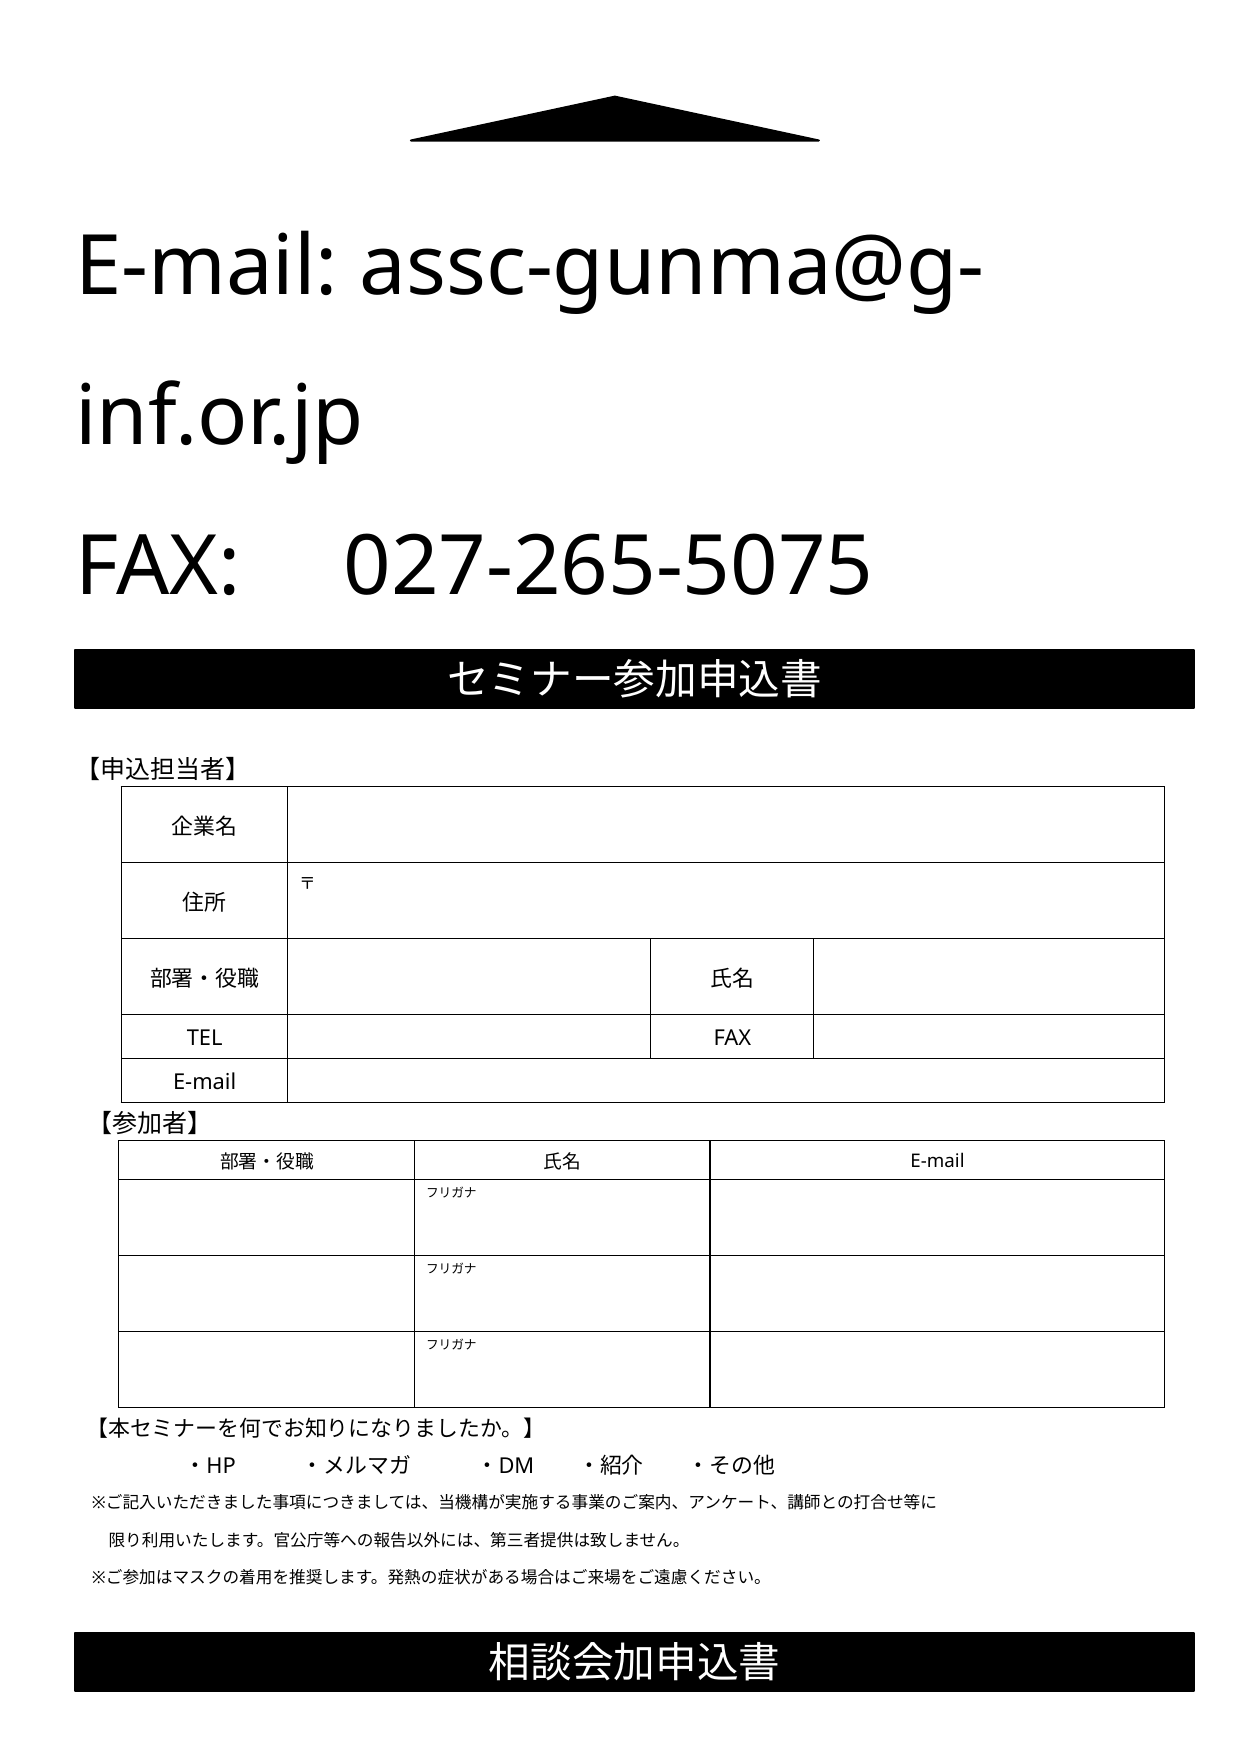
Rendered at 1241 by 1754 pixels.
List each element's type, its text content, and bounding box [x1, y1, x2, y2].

text ※ご記入いただきました事項につきましては、当機構が実施する事業のご案内、アンケート、講師との打合せ等に [75, 1483, 1165, 1521]
table_cell [711, 1180, 1164, 1255]
text ・HP ・メルマガ ・DM ・紹介 ・その他 [75, 1446, 1165, 1483]
text 【参加者】 [75, 1103, 1165, 1140]
table_cell [814, 1015, 1164, 1058]
table_cell E-mail [122, 1059, 287, 1102]
table_header 企業名 [122, 787, 287, 862]
table_header 部署・役職 [119, 1141, 414, 1179]
table_cell [711, 1332, 1164, 1407]
text ※ご参加はマスクの着用を推奨します。発熱の症状がある場合はご来場をご遠慮ください。 [75, 1558, 1165, 1596]
table_header 氏名 [415, 1141, 709, 1179]
table_cell [119, 1332, 414, 1407]
table_cell FAX [651, 1015, 813, 1058]
text 限り利用いたします。官公庁等への報告以外には、第三者提供は致しません。 [75, 1521, 1165, 1558]
table_cell TEL [122, 1015, 287, 1058]
table_cell [711, 1256, 1164, 1331]
table_cell [288, 939, 650, 1014]
text 【申込担当者】 [75, 750, 1165, 786]
table_cell [119, 1256, 414, 1331]
table_cell フリガナ [415, 1256, 709, 1331]
table_cell 〒 [288, 863, 1164, 938]
table_cell フリガナ [415, 1332, 709, 1407]
table_header E-mail [711, 1141, 1164, 1179]
table_cell [119, 1180, 414, 1255]
text E-mail: assc-gunma@g-inf.or.jp [75, 187, 1165, 487]
table_cell [814, 939, 1164, 1014]
table_header [288, 787, 1164, 862]
text FAX: 027-265-5075 [75, 487, 1165, 637]
table_cell 部署・役職 [122, 939, 287, 1014]
table_cell フリガナ [415, 1180, 709, 1255]
table_cell [288, 1015, 650, 1058]
table_cell [288, 1059, 1164, 1102]
table_cell 氏名 [651, 939, 813, 1014]
text 【本セミナーを何でお知りになりましたか。】 [75, 1408, 1165, 1446]
table_cell 住所 [122, 863, 287, 938]
